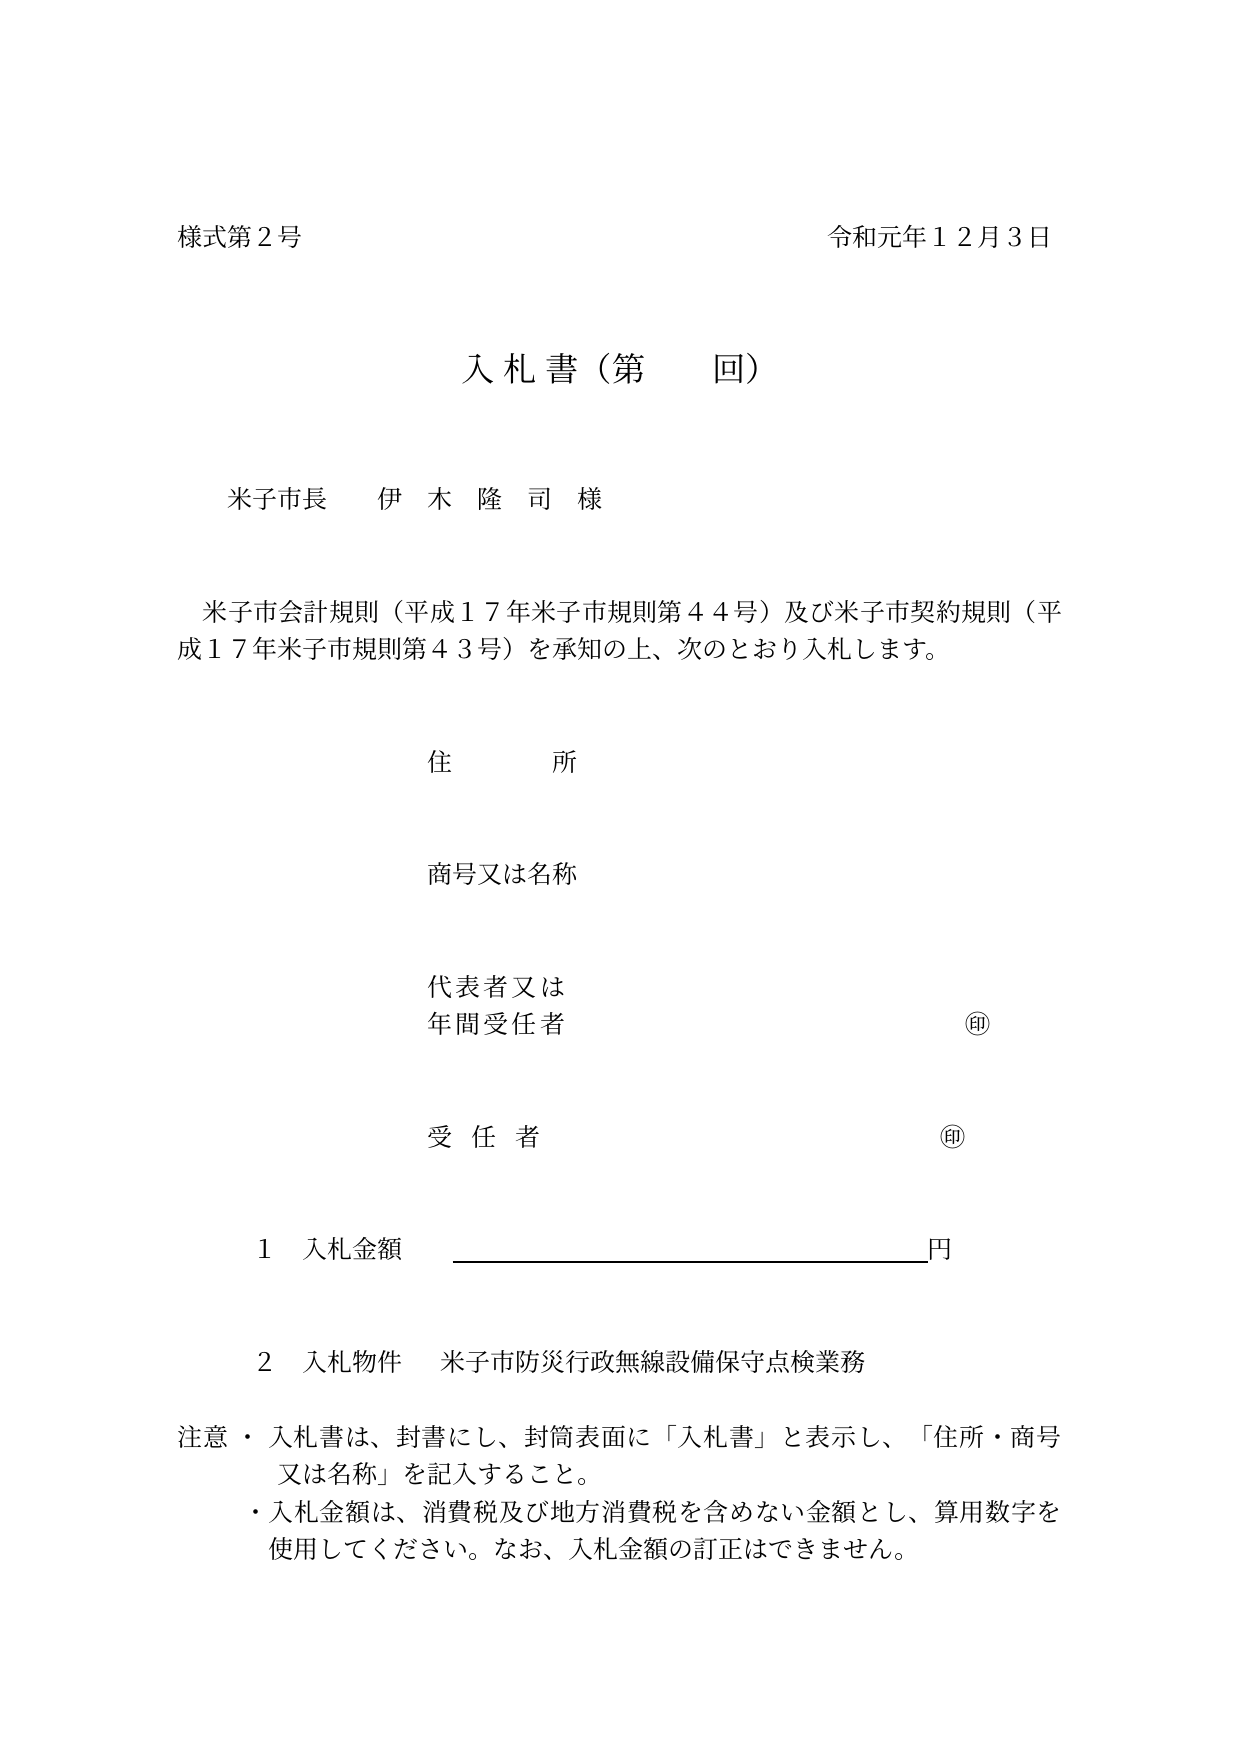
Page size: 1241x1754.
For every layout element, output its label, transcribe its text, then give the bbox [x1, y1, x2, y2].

text 商号又は名称 [177, 854, 1063, 892]
text 年間受任者 ㊞ [177, 1004, 1063, 1042]
text 入 札 書（第 回） [177, 329, 1063, 404]
text 注意 ・ 入札書は、封書にし、封筒表面に「入札書」と表示し、「住所・商号又は名称」を記入すること。 [177, 1417, 1063, 1492]
text ・入札金額は、消費税及び地方消費税を含めない金額とし、算用数字を使用してください。なお、入札金額の訂正はできません。 [243, 1492, 1063, 1567]
text ２ 入札物件 米子市防災行政無線設備保守点検業務 [177, 1342, 1063, 1379]
text 代表者又は [177, 967, 1063, 1004]
text １ 入札金額 円 [177, 1229, 1063, 1267]
text 受任者 ㊞ [177, 1117, 1063, 1154]
text 米子市会計規則（平成１７年米子市規則第４４号）及び米子市契約規則（平成１７年米子市規則第４３号）を承知の上、次のとおり入札します。 [177, 592, 1063, 667]
text 様式第２号 令和元年１２月３日 [177, 217, 1063, 254]
text 住 所 [177, 742, 1063, 779]
text 米子市長 伊 木 隆 司 様 [177, 479, 1063, 517]
